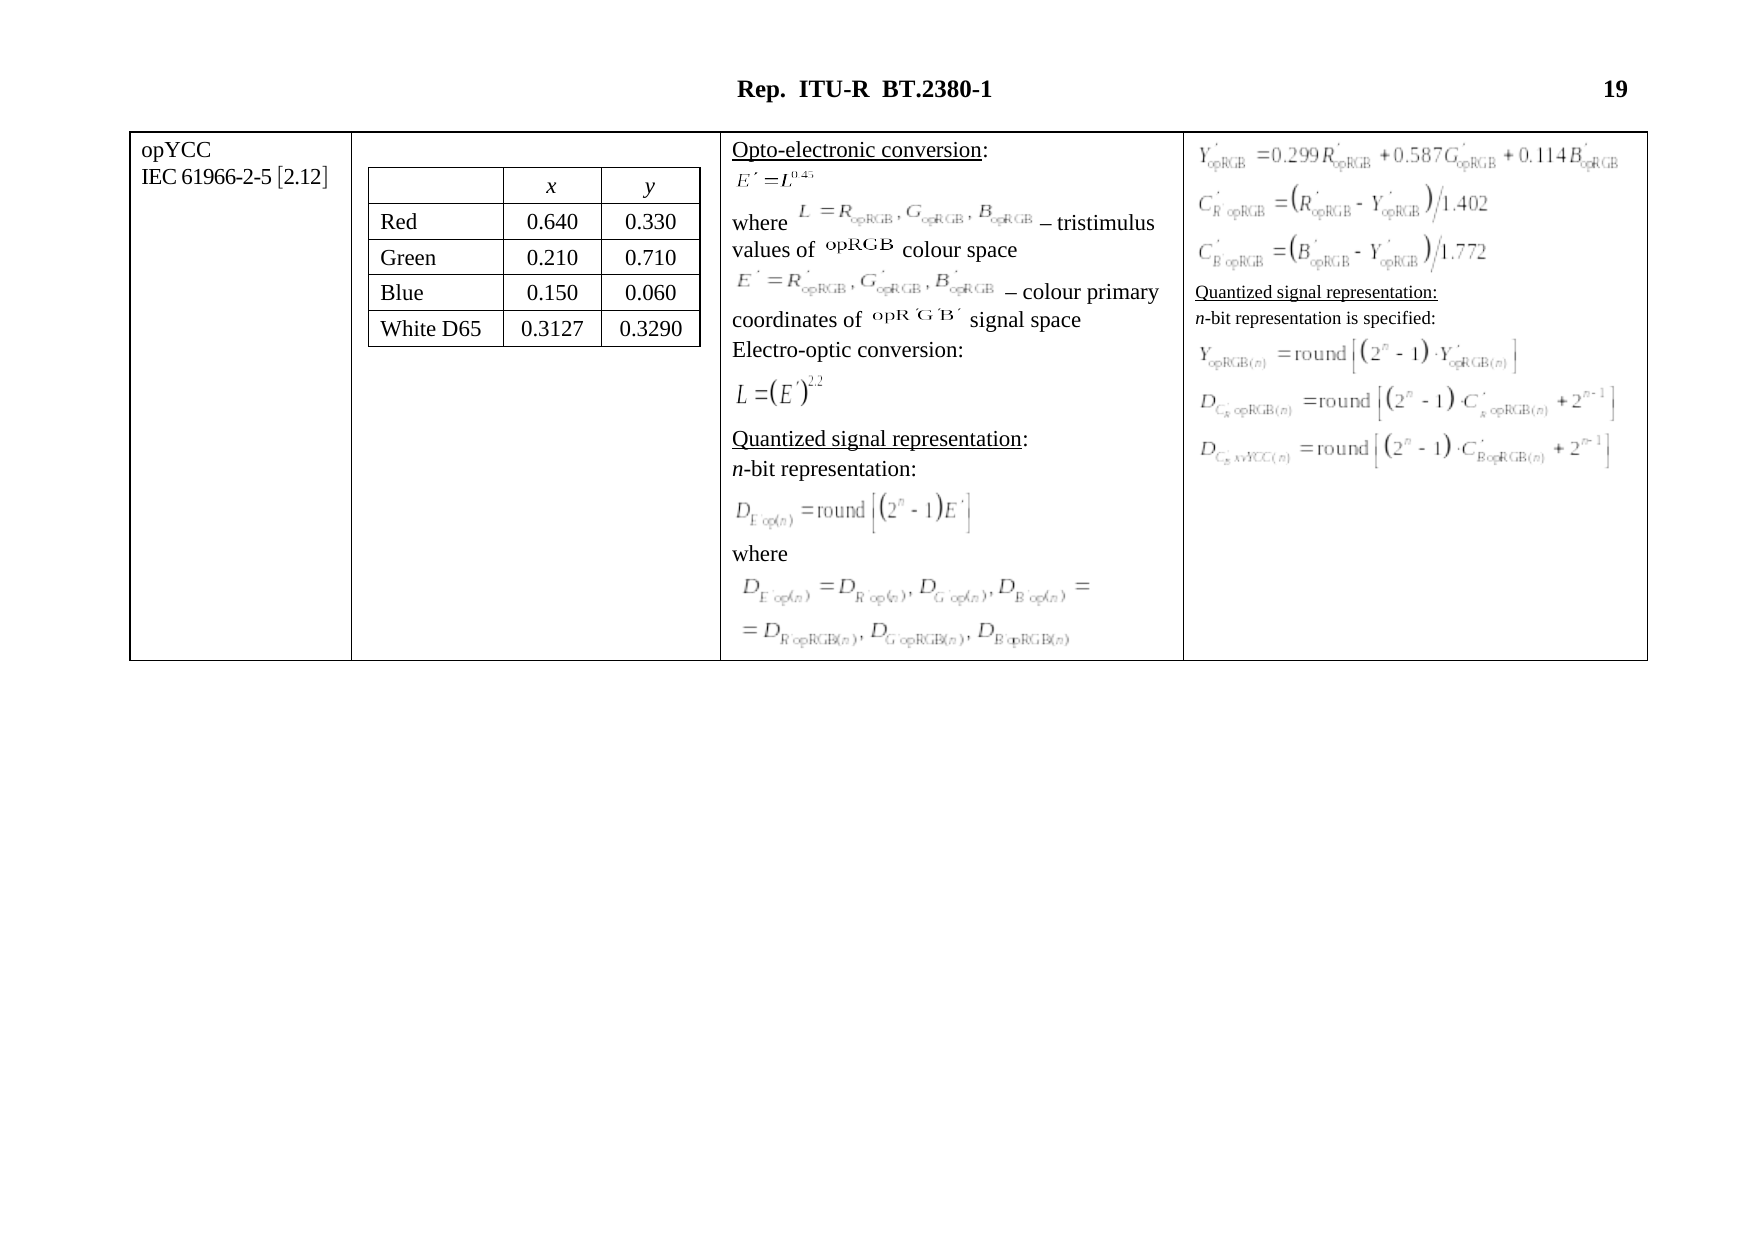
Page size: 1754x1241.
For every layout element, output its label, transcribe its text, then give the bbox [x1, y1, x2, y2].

table_cell [352, 133, 720, 660]
table_cell Opto-electronic conversion: where – tristimulus values of colour space – colour primary coordinates of signal space Electro-optic conversion: Quantized signal representation: n-bit representation: where [721, 133, 1183, 660]
table_cell opYCC IEC 61966-2-5 2.12 [131, 133, 351, 660]
table_cell Quantized signal representation: n-bit representation is specified: [1184, 133, 1647, 660]
